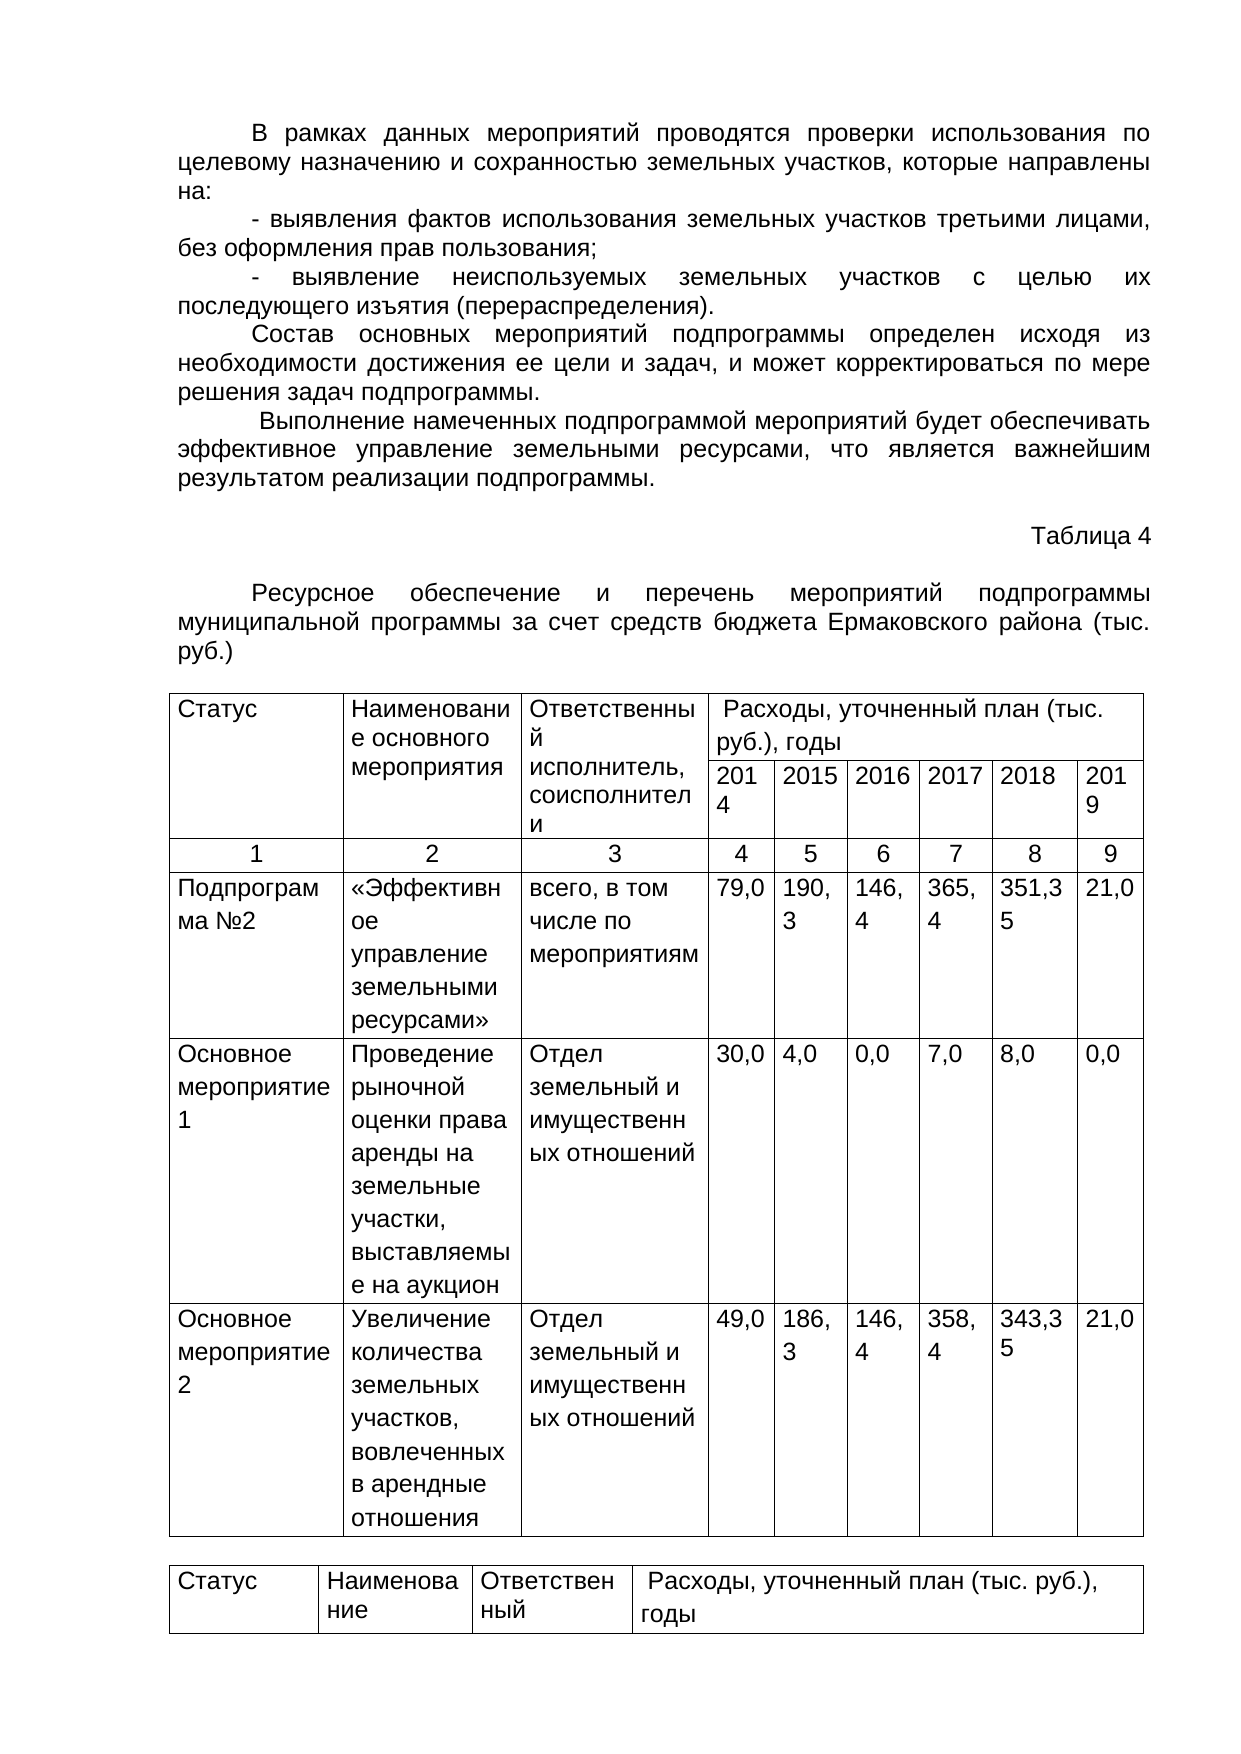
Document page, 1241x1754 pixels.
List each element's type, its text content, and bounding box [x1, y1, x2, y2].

table_cell 2018 [993, 761, 1077, 838]
table_cell Основное мероприятие 1 [170, 1039, 343, 1303]
table_cell Проведение рыночной оценки права аренды на земельные участки, выставляемые на аукцион [344, 1039, 521, 1303]
table_header Расходы, уточненный план (тыс. руб.), годы [709, 694, 1143, 760]
table_header Статус [170, 1566, 318, 1632]
table_cell 5 [775, 839, 847, 872]
table_cell 4,0 [775, 1039, 847, 1303]
table_cell 30,0 [709, 1039, 774, 1303]
table_cell 2015 [775, 761, 847, 838]
table_cell 365,4 [920, 873, 992, 1038]
table_cell всего, в том числе по мероприятиям [522, 873, 708, 1038]
table_cell Основное мероприятие 2 [170, 1304, 343, 1536]
table_header Статус [170, 694, 343, 838]
table_cell 21,0 [1078, 1304, 1143, 1536]
table_cell 1 [170, 839, 343, 872]
table_header Наименование основного мероприятия [344, 694, 521, 838]
table_cell 49,0 [709, 1304, 774, 1536]
table_cell 2014 [709, 761, 774, 838]
text В рамках данных мероприятий проводятся проверки использования по целевому назначению и сохранностью земельных участков, которые направлены на: [177, 118, 1152, 204]
table_cell 351,35 [993, 873, 1077, 1038]
table_header Расходы, уточненный план (тыс. руб.), годы [633, 1566, 1143, 1632]
table_cell 146,4 [848, 873, 919, 1038]
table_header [473, 1566, 632, 1632]
text - выявления фактов использования земельных участков третьими лицами, без оформления прав пользования; [177, 204, 1152, 262]
table_cell 8 [993, 839, 1077, 872]
table_cell 186,3 [775, 1304, 847, 1536]
table_cell 3 [522, 839, 708, 872]
table_cell «Эффективное управление земельными ресурсами» [344, 873, 521, 1038]
text Выполнение намеченных подпрограммой мероприятий будет обеспечивать эффективное управление земельными ресурсами, что является важнейшим результатом реализации подпрограммы. [177, 406, 1152, 492]
table_cell 343,35 [993, 1304, 1077, 1536]
table_cell 146,4 [848, 1304, 919, 1536]
table_cell 0,0 [1078, 1039, 1143, 1303]
table_cell 190,3 [775, 873, 847, 1038]
table_cell 2 [344, 839, 521, 872]
table_cell 7 [920, 839, 992, 872]
table_cell 7,0 [920, 1039, 992, 1303]
text Таблица 4 [177, 521, 1152, 549]
table_cell 4 [709, 839, 774, 872]
table_cell 0,0 [848, 1039, 919, 1303]
table_header Ответственный исполнитель, соисполнители [522, 694, 708, 838]
table_cell 21,0 [1078, 873, 1143, 1038]
table_cell Подпрограмма №2 [170, 873, 343, 1038]
table_cell Увеличение количества земельных участков, вовлеченных в арендные отношения [344, 1304, 521, 1536]
text Состав основных мероприятий подпрограммы определен исходя из необходимости достижения ее цели и задач, и может корректироваться по мере решения задач подпрограммы. [177, 319, 1152, 406]
table_cell 79,0 [709, 873, 774, 1038]
table_cell 8,0 [993, 1039, 1077, 1303]
table_cell 6 [848, 839, 919, 872]
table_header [319, 1566, 472, 1632]
table_cell 2019 [1078, 761, 1143, 838]
table_cell 2017 [920, 761, 992, 838]
table_cell Отдел земельный и имущественных отношений [522, 1039, 708, 1303]
text Ресурсное обеспечение и перечень мероприятий подпрограммы муниципальной программы за счет средств бюджета Ермаковского района (тыс. руб.) [177, 578, 1152, 664]
text - выявление неиспользуемых земельных участков с целью их последующего изъятия (перераспределения). [177, 262, 1152, 319]
table_cell 358,4 [920, 1304, 992, 1536]
table_cell Отдел земельный и имущественных отношений [522, 1304, 708, 1536]
table_cell 9 [1078, 839, 1143, 872]
table_cell 2016 [848, 761, 919, 838]
